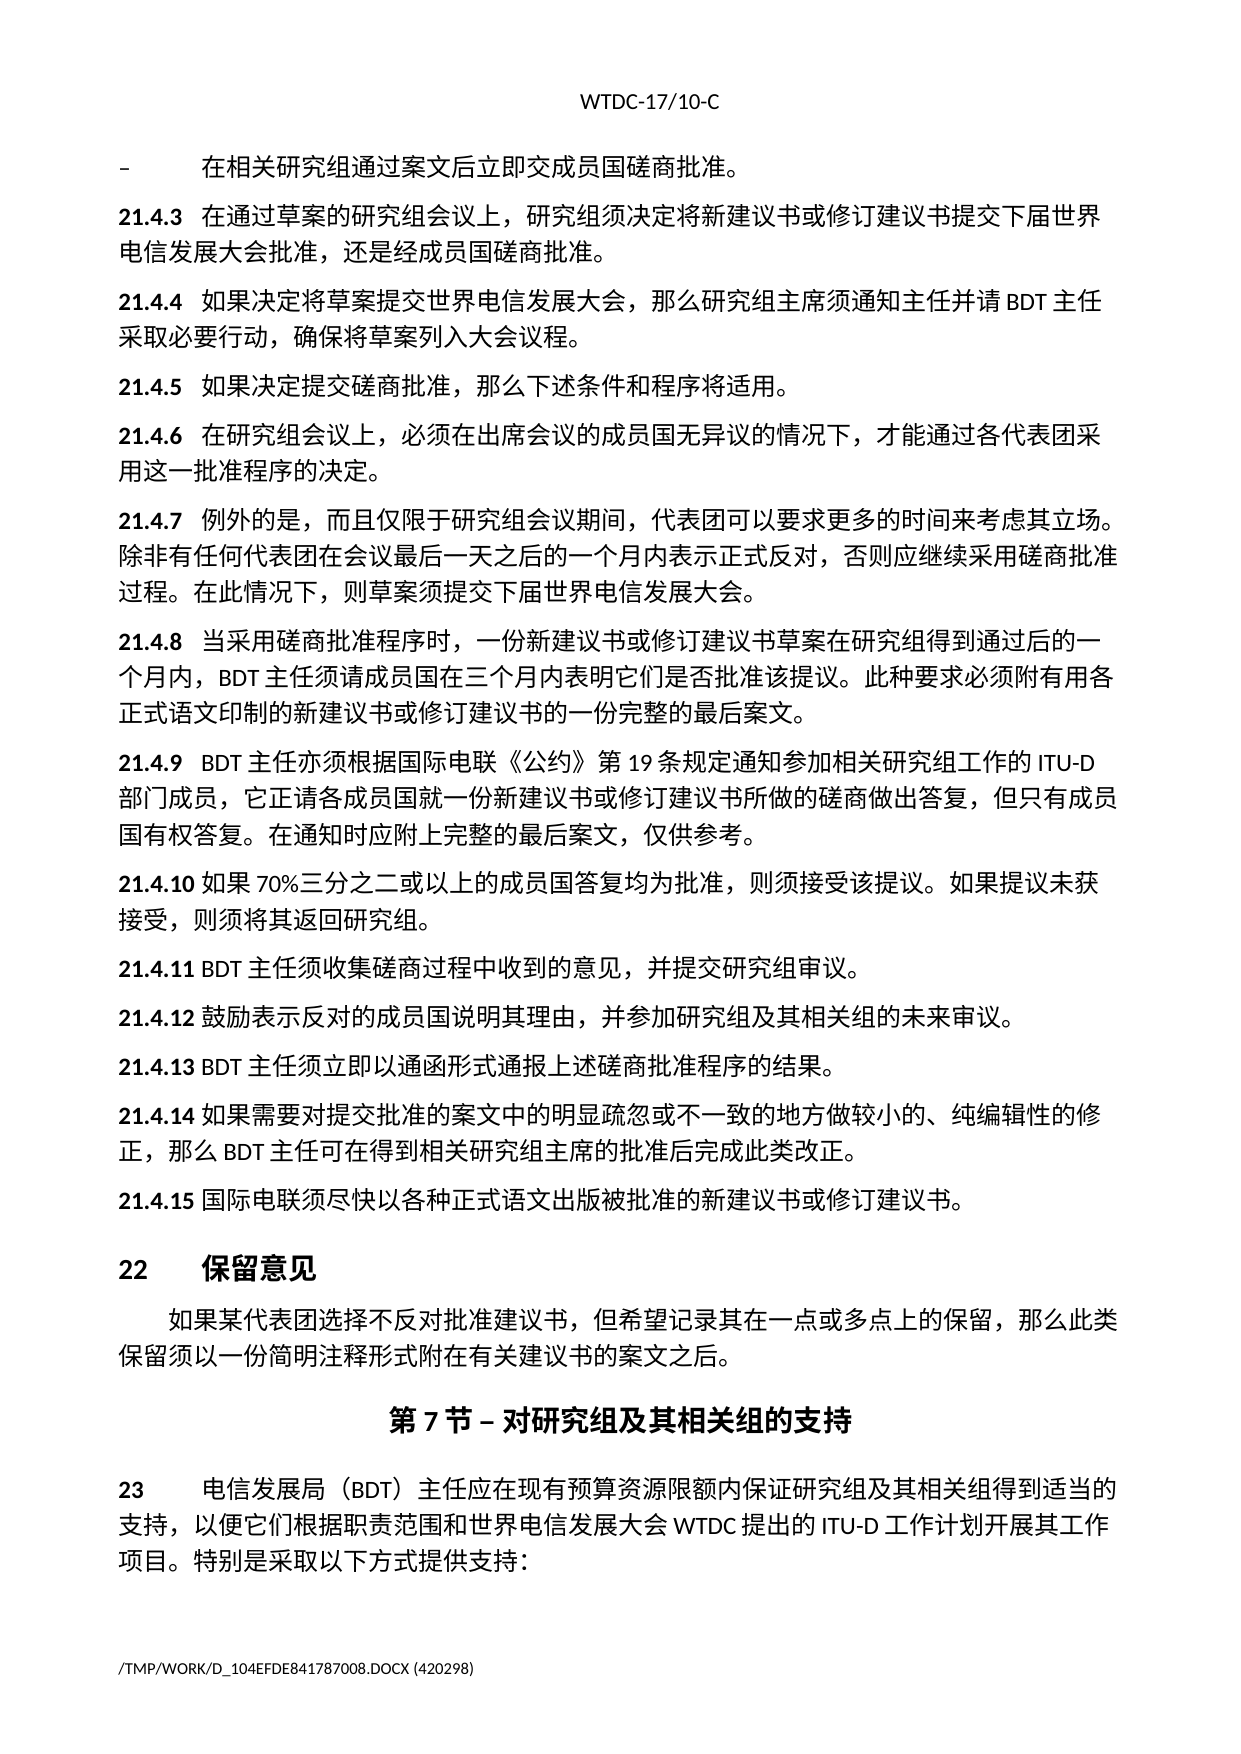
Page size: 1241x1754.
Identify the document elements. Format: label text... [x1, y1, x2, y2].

text 21.4.15 国际电联须尽快以各种正式语文出版被批准的新建议书或修订建议书。 [118, 1180, 1122, 1216]
text 21.4.12 鼓励表示反对的成员国说明其理由，并参加研究组及其相关组的未来审议。 [118, 998, 1122, 1034]
text 21.4.13 主任须立即以通函形式通报上述磋商批准程序的结果。 [118, 1046, 1122, 1083]
text 21.4.14 如果需要对提交批准的案文中的明显疏忽或不一致的地方做较小的、纯编辑性的修正，那么主任可在得到相关研究组主席的批准后完成此类改正。 [118, 1095, 1122, 1168]
text 21.4.10 如果或以上的成员国答复均为批准，则须接受该提议。如果提议未获接受，则须将其返回研究组。 [118, 864, 1122, 936]
text 21.4.9 主任亦须根据《公约》第19条规定通知参加相关研究组工作的部门成员，它正请各成员国就一份新建议书或修订建议书所做的磋商做出答复，但只有成员国有权答复。在通知时应附上完整的最后案文，仅供参考。 [118, 743, 1122, 851]
text 如果某代表团选择不反对批准建议书，但希望记录其在一点或多点上的保留，那么此类保留须以一份简明注释形式附在有关建议书的案文之后。 [118, 1300, 1122, 1373]
subtitle 22 保留意见 [118, 1246, 1122, 1288]
text 21.4.4 如果决定将草案提交世界电信发展大会，那么研究组主席须通知并请主任采取必要行动，确保将草案列入大会议程。 [118, 281, 1122, 354]
text 21.4.7 例外的是，而且仅限于研究组会议期间，代表团可以要求更多的时间来考虑其立场。除非有任何代表团在会议最后一天之后的一个月内表示正式反对，否则应继续采用磋商批准过程。在此情况下，则草案须提交下届世界电信发展大会。 [118, 500, 1122, 609]
text 21.4.11 主任须收集磋商过程中收到的意见，并提交研究组审议。 [118, 949, 1122, 985]
text 21.4.3 在通过草案的研究组会议上，研究组须决定将新建议书或修订建议书提交下届世界电信发展大会批准，还是经成员国磋商批准。 [118, 196, 1122, 269]
text 21.4.6 在研究组会议上，必须在出席会议的成员国无异议的情况下，才能通过各代表团采用这一批准程序的决定。 [118, 415, 1122, 488]
text 23 BDT主任应在现有预算资源限额内保证研究组及其相关组得到适当的支持，以便它们根据职责范围和提出的工作计划开展其工作项目。特别是采取以下方式提供支持： [118, 1469, 1122, 1578]
title 第7节 – 对研究组及其相关组的支持 [118, 1398, 1122, 1440]
text 21.4.8 当采用磋商批准程序时，一份新建议书或修订建议书草案在研究组得到通过后的一个月内，主任须请成员国在三个月内表明它们是否批准该提议。此种要求必须附有用各正式语文印制的新建议书或修订建议书的一份完整的最后案文。 [118, 621, 1122, 730]
text – 在相关研究组通过案文后立即交成员国磋商批准。 [118, 148, 1122, 184]
text 21.4.5 如果决定提交磋商批准，那么下述条件和程序将适用。 [118, 366, 1122, 403]
